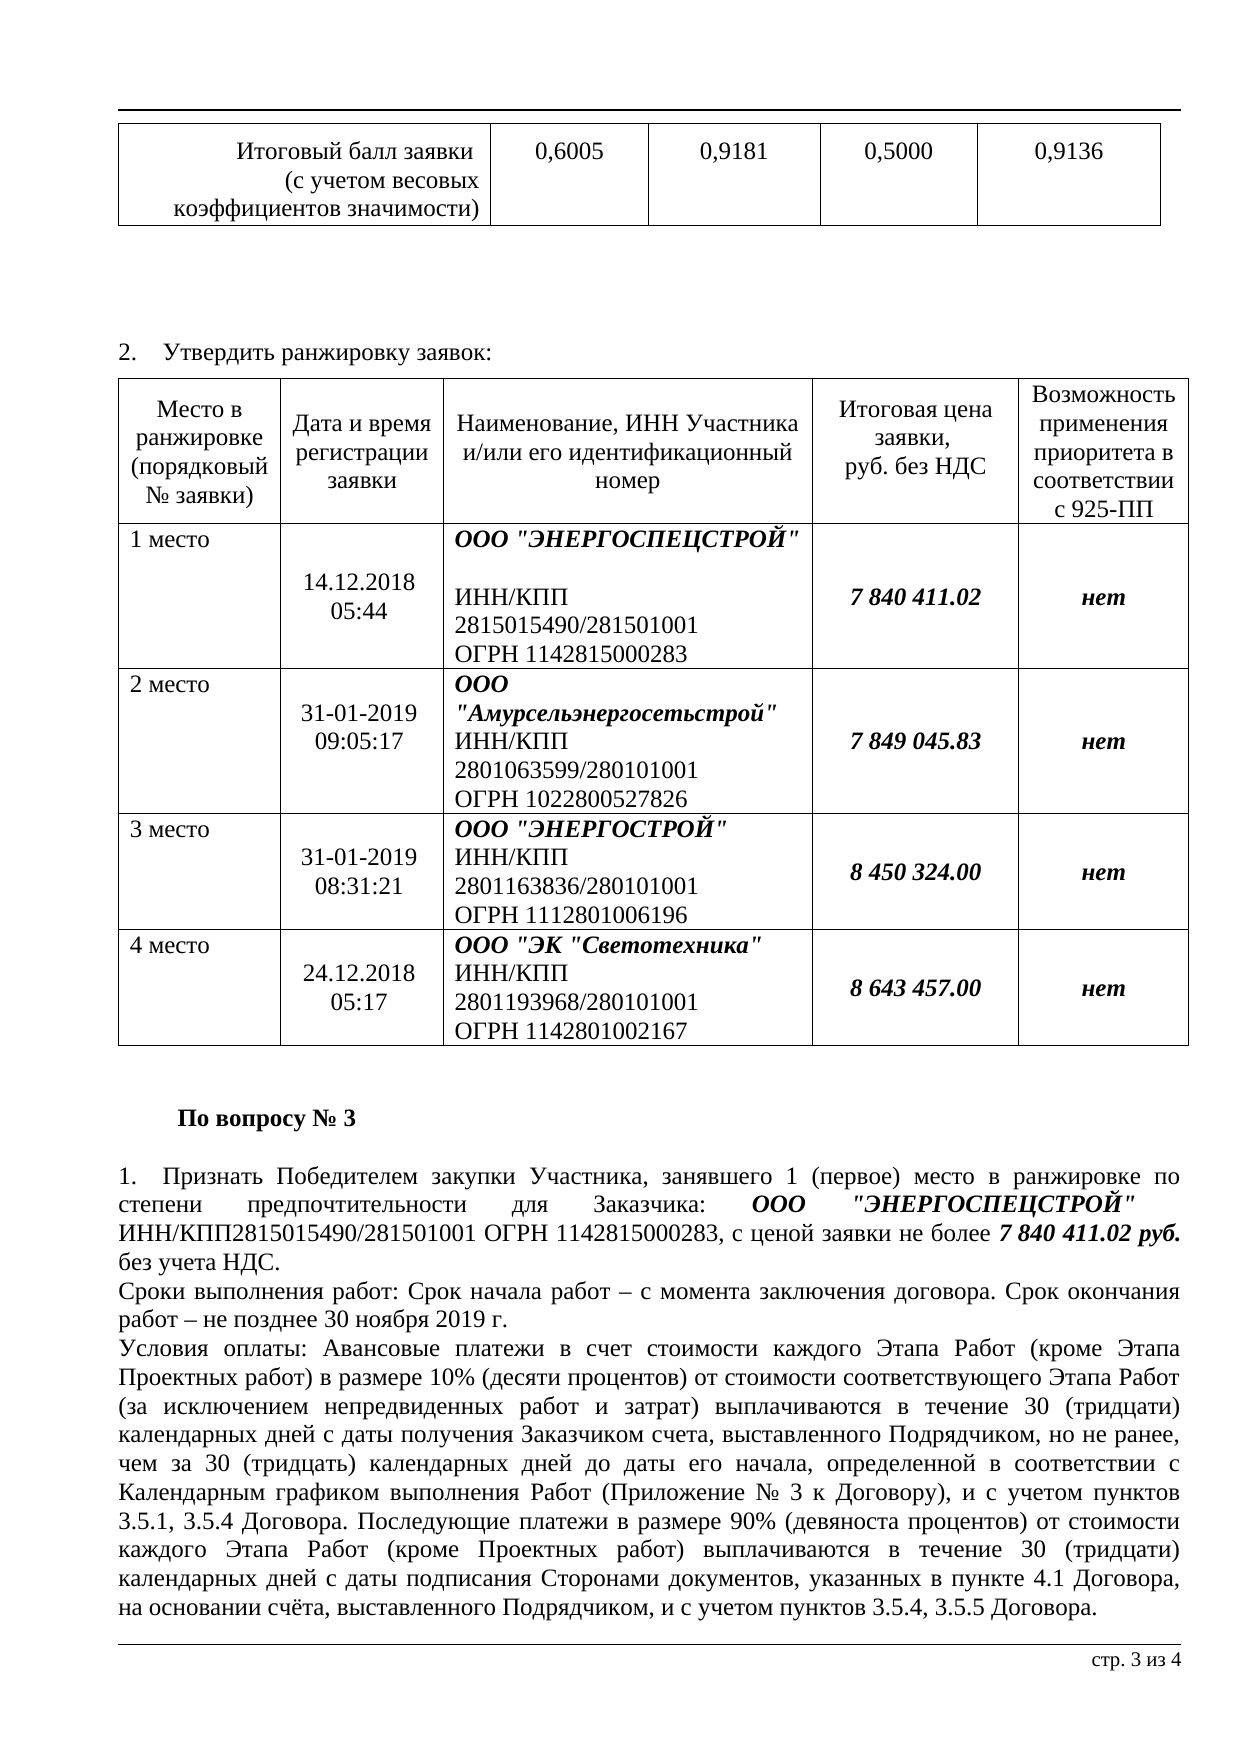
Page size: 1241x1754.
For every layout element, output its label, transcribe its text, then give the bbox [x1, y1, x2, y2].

text По вопросу № 3 [118, 1103, 1181, 1132]
table_cell 0,6005 [491, 124, 648, 225]
table_cell 31-01-2019 08:31:21 [281, 814, 443, 929]
list Утвердить ранжировку заявок: [118, 337, 1181, 366]
table_header Место в ранжировке (порядковый № заявки) [119, 379, 280, 523]
table_cell Итоговый балл заявки (с учетом весовых коэффициентов значимости) [119, 124, 490, 225]
table_cell ООО "ЭНЕРГОСТРОЙ" ИНН/КПП 2801163836/280101001 ОГРН 1112801006196 [444, 814, 812, 929]
table_header Наименование, ИНН Участника и/или его идентификационный номер [444, 379, 812, 523]
table_cell 31-01-2019 09:05:17 [281, 669, 443, 813]
table_cell ООО "ЭК "Светотехника" ИНН/КПП 2801193968/280101001 ОГРН 1142801002167 [444, 930, 812, 1045]
table_cell 8 643 457.00 [813, 930, 1018, 1045]
table_cell нет [1019, 930, 1188, 1045]
table_cell ООО "Амурсельэнергосетьстрой" ИНН/КПП 2801063599/280101001 ОГРН 1022800527826 [444, 669, 812, 813]
table_cell нет [1019, 669, 1188, 813]
table_cell 24.12.2018 05:17 [281, 930, 443, 1045]
table_cell 8 450 324.00 [813, 814, 1018, 929]
table_cell 3 место [119, 814, 280, 929]
table_cell ООО "ЭНЕРГОСПЕЦСТРОЙ" ИНН/КПП 2815015490/281501001 ОГРН 1142815000283 [444, 524, 812, 668]
table_cell 1 место [119, 524, 280, 668]
table_cell 0,9181 [649, 124, 820, 225]
table_cell 0,5000 [821, 124, 977, 225]
table_header Итоговая цена заявки, руб. без НДС [813, 379, 1018, 523]
table_cell 14.12.2018 05:44 [281, 524, 443, 668]
table_cell 0,9136 [978, 124, 1160, 225]
table_header Возможность применения приоритета в соответствии с 925-ПП [1019, 379, 1188, 523]
text Условия оплаты: Авансовые платежи в счет стоимости каждого Этапа Работ (кроме Этапа Проектных работ) в размере 10% (десяти процентов) от стоимости соответствующего Этапа Работ (за исключением непредвиденных работ и затрат) выплачиваются в течение 30 (тридцати) календарных дней с даты получения Заказчиком счета, выставленного Подрядчиком, но не ранее, чем за 30 (тридцать) календарных дней до даты его начала, определенной в соответствии с Календарным графиком выполнения Работ (Приложение № 3 к Договору), и с учетом пунктов 3.5.1, 3.5.4 Договора. Последующие платежи в размере 90% (девяноста процентов) от стоимости каждого Этапа Работ (кроме Проектных работ) выплачиваются в течение 30 (тридцати) календарных дней с даты подписания Сторонами документов, указанных в пункте 4.1 Договора, на основании счёта, выставленного Подрядчиком, и с учетом пунктов 3.5.4, 3.5.5 Договора. [118, 1333, 1181, 1621]
table_cell 4 место [119, 930, 280, 1045]
table_cell 2 место [119, 669, 280, 813]
table_cell 7 840 411.02 [813, 524, 1018, 668]
table_cell нет [1019, 524, 1188, 668]
text Сроки выполнения работ: Срок начала работ – с момента заключения договора. Срок окончания работ – не позднее 30 ноября 2019 г. [118, 1276, 1181, 1333]
table_cell 7 849 045.83 [813, 669, 1018, 813]
table_cell нет [1019, 814, 1188, 929]
list Признать Победителем закупки Участника, занявшего 1 (первое) место в ранжировке по степени предпочтительности для Заказчика: ООО "ЭНЕРГОСПЕЦСТРОЙ" ИНН/КПП2815015490/281501001 ОГРН 1142815000283, с ценой заявки не более 7 840 411.02 руб. без учета НДС. [118, 1161, 1181, 1276]
table_header Дата и время регистрации заявки [281, 379, 443, 523]
